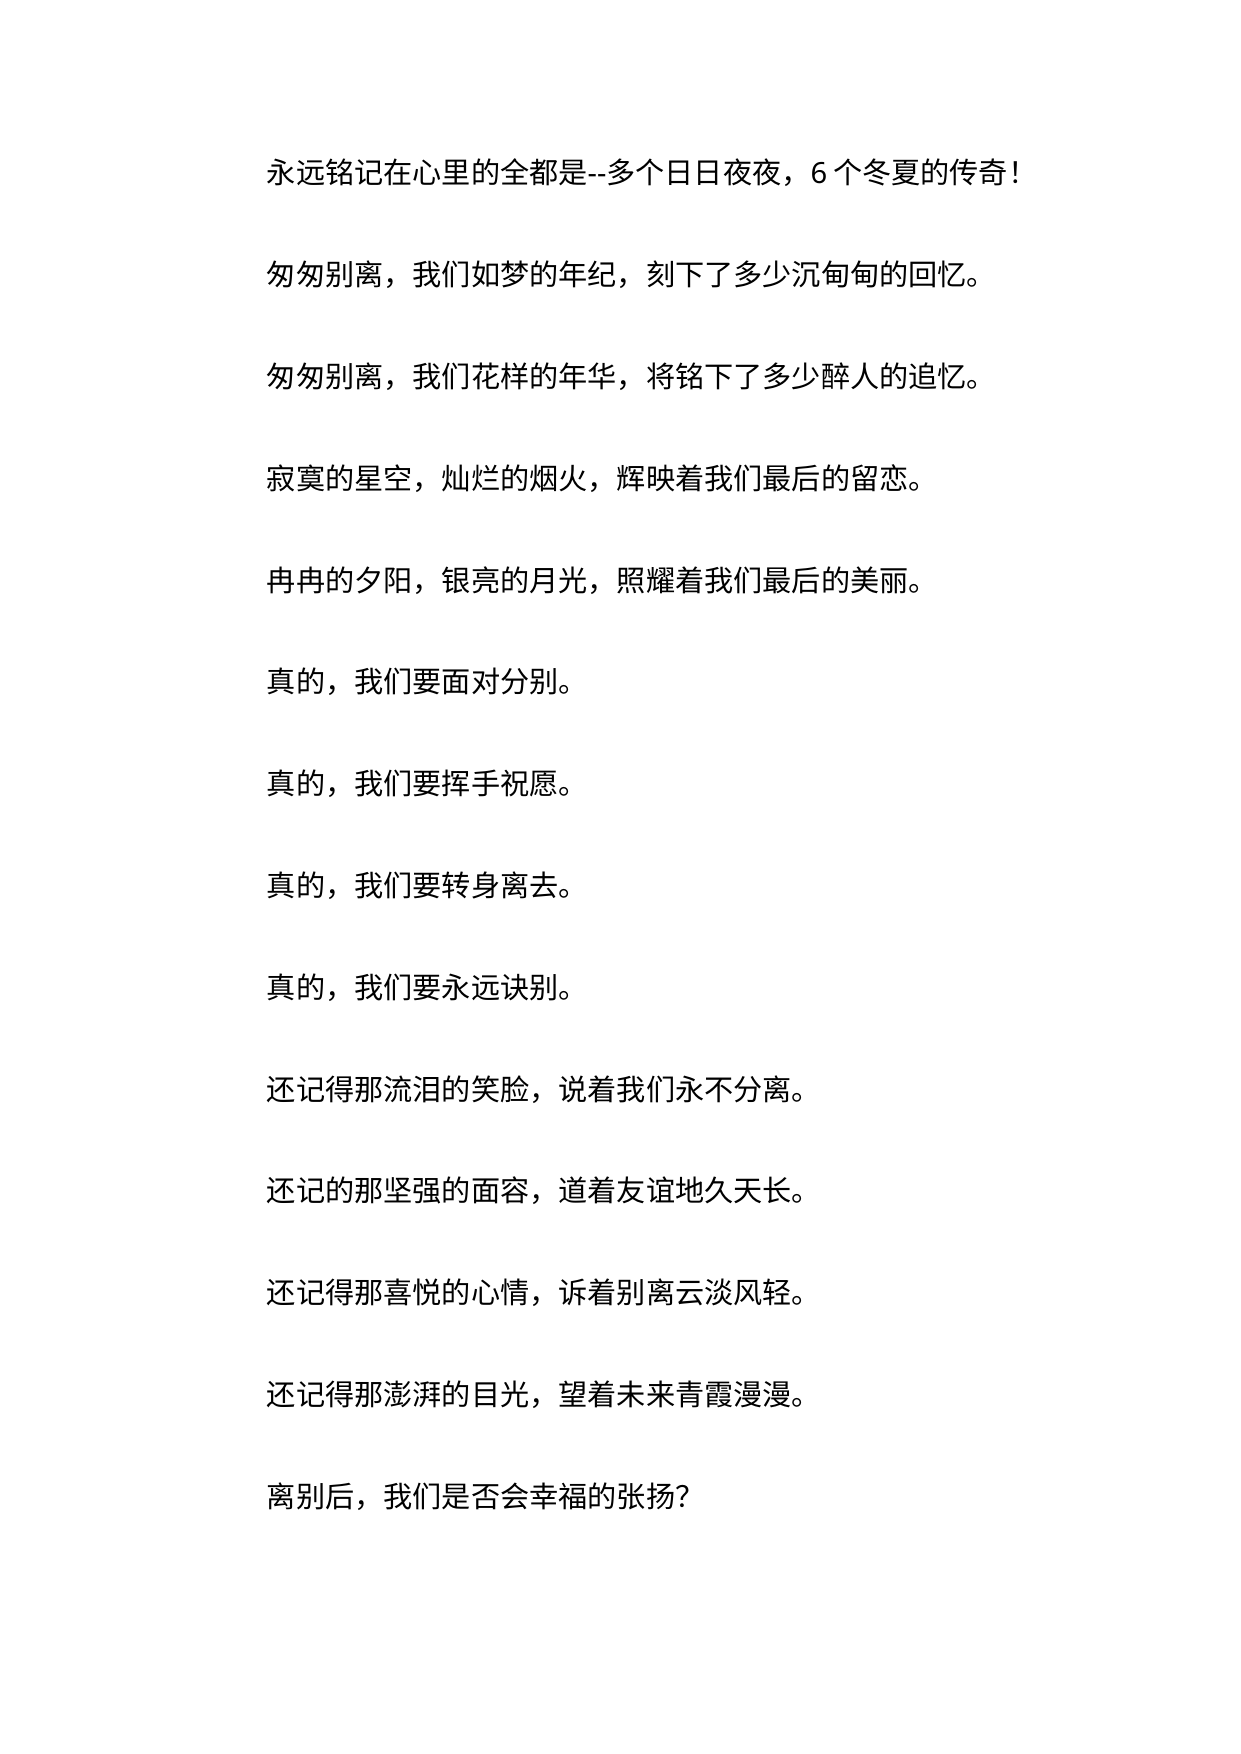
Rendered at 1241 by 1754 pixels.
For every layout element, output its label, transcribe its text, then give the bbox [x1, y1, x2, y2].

text 寂寞的星空，灿烂的烟火，辉映着我们最后的留恋。 [150, 456, 1090, 498]
text 永远铭记在心里的全都是--多个日日夜夜，6个冬夏的传奇！ [150, 150, 1090, 192]
text 离别后，我们是否会幸福的张扬？ [150, 1473, 1090, 1516]
text 真的，我们要永远诀别。 [150, 964, 1090, 1007]
text 还记得那澎湃的目光，望着未来青霞漫漫。 [150, 1371, 1090, 1414]
text 真的，我们要面对分别。 [150, 659, 1090, 701]
text 真的，我们要转身离去。 [150, 863, 1090, 905]
text 还记得那流泪的笑脸，说着我们永不分离。 [150, 1066, 1090, 1108]
text 冉冉的夕阳，银亮的月光，照耀着我们最后的美丽。 [150, 557, 1090, 599]
text 还记的那坚强的面容，道着友谊地久天长。 [150, 1168, 1090, 1210]
text 还记得那喜悦的心情，诉着别离云淡风轻。 [150, 1270, 1090, 1312]
text 真的，我们要挥手祝愿。 [150, 761, 1090, 803]
text 匆匆别离，我们花样的年华，将铭下了多少醉人的追忆。 [150, 354, 1090, 396]
text 匆匆别离，我们如梦的年纪，刻下了多少沉甸甸的回忆。 [150, 252, 1090, 294]
